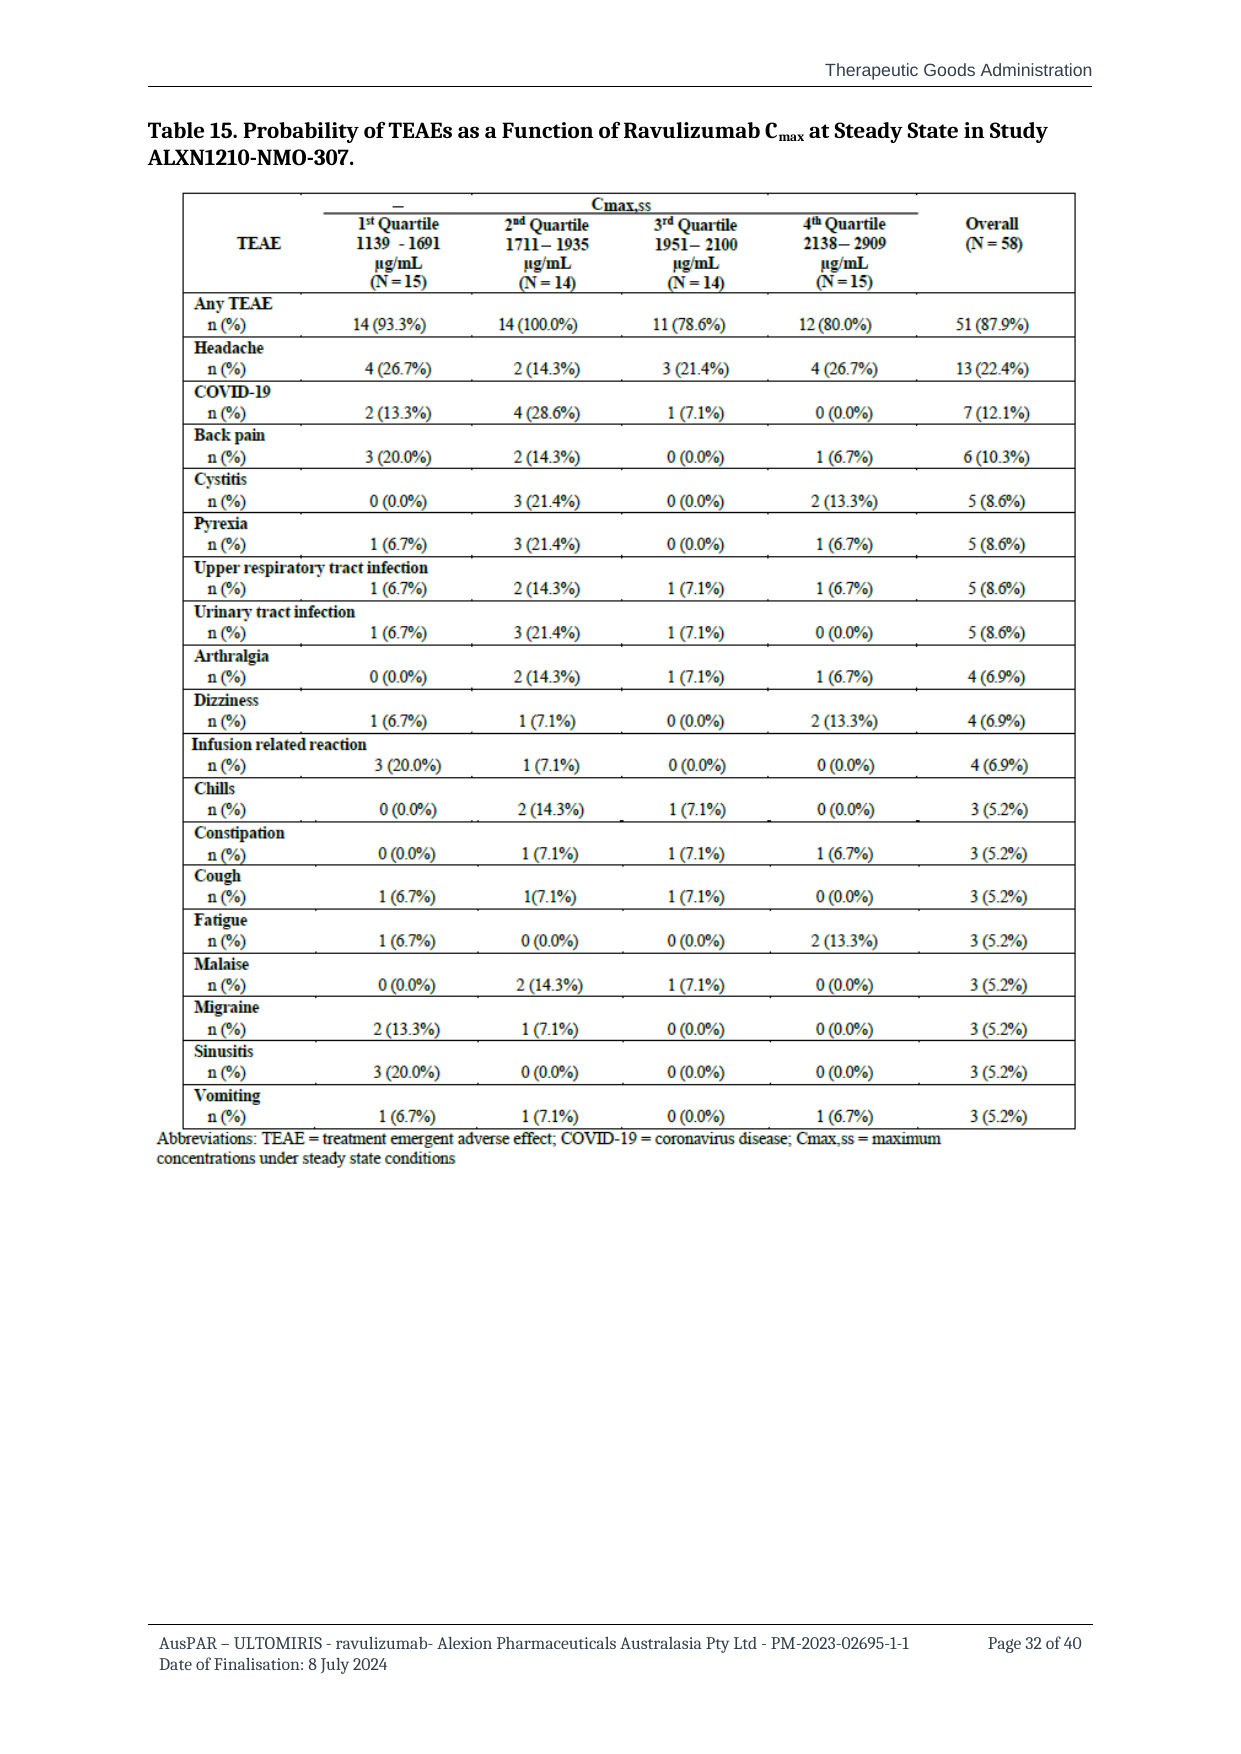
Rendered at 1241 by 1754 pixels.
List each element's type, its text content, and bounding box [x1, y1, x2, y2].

title Table 15. Probability of TEAEs as a Function of Ravulizumab Cmax at Steady State in Study ALXN1210-NMO-307. [148, 118, 1092, 171]
picture [147, 183, 1093, 1175]
